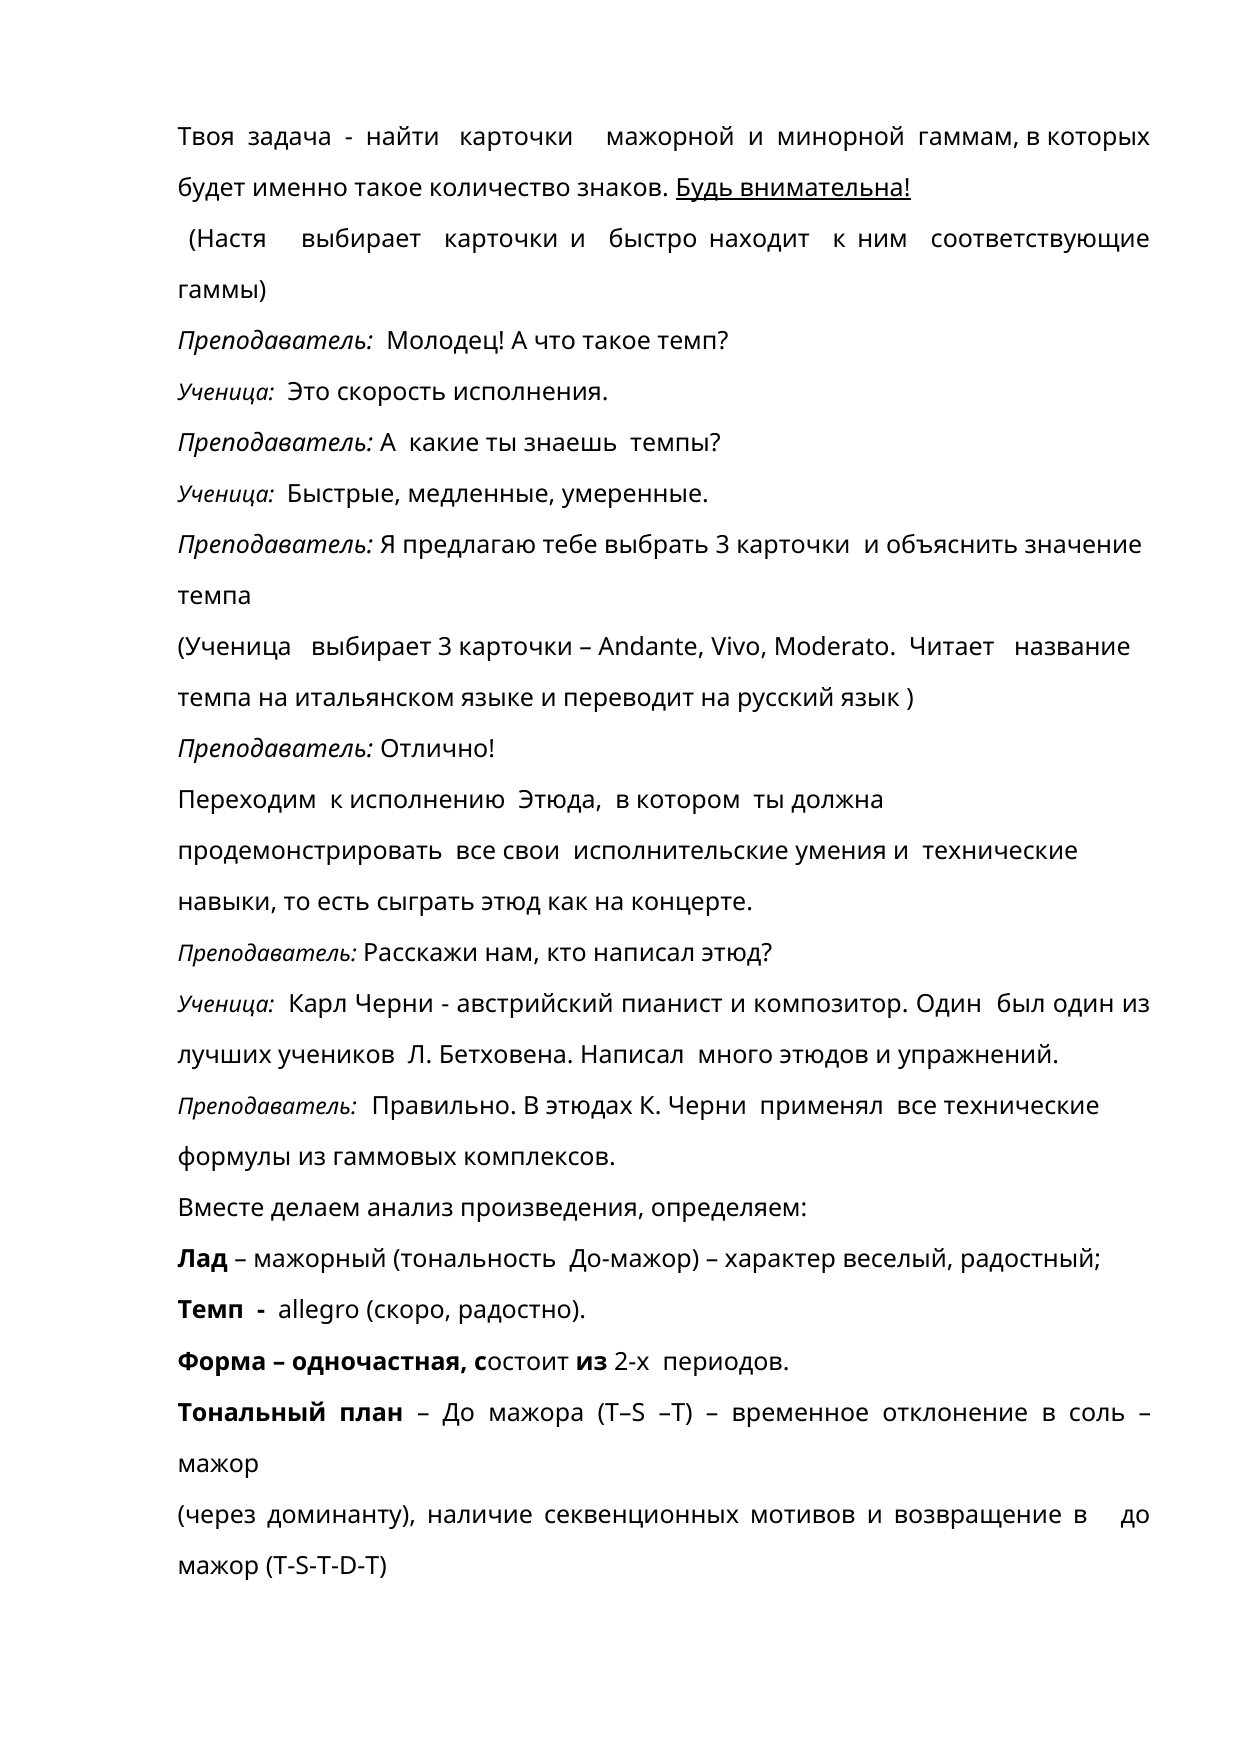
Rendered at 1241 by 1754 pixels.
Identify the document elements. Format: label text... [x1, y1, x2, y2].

text Темп - allegro (скоро, радостно). [177, 1292, 1152, 1326]
text Преподаватель: Расскажи нам, кто написал этюд? [177, 935, 1152, 969]
text Преподаватель: Правильно. В этюдах К. Черни применял все технические формулы из гаммовых комплексов. [177, 1088, 1152, 1173]
text (Ученица выбирает 3 карточки – Andante, Vivo, Moderato. Читает название темпа на итальянском языке и переводит на русский язык ) [177, 628, 1152, 714]
text Вместе делаем анализ произведения, определяем: [177, 1190, 1152, 1224]
text Ученица: Карл Черни - австрийский пианист и композитор. Один был один из лучших учеников Л. Бетховена. Написал много этюдов и упражнений. [177, 986, 1152, 1071]
text (через доминанту), наличие секвенционных мотивов и возвращение в до мажор (T-S-T-D-T) [177, 1496, 1152, 1581]
text Преподаватель: А какие ты знаешь темпы? [177, 424, 1152, 458]
text Ученица: Это скорость исполнения. [177, 373, 1152, 407]
text Ученица: Быстрые, медленные, умеренные. [177, 475, 1152, 509]
text Преподаватель: Я предлагаю тебе выбрать 3 карточки и объяснить значение темпа [177, 526, 1152, 612]
text (Настя выбирает карточки и быстро находит к ним соответствующие гаммы) [177, 220, 1152, 305]
text Тональный план – До мажора (T–S –T) – временное отклонение в соль – мажор [177, 1394, 1152, 1479]
text Преподаватель: Отлично! [177, 731, 1152, 765]
text Форма – одночастная, состоит из 2-х периодов. [177, 1343, 1152, 1377]
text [177, 118, 1152, 203]
text Переходим к исполнению Этюда, в котором ты должна продемонстрировать все свои исполнительские умения и технические навыки, то есть сыграть этюд как на концерте. [177, 782, 1152, 918]
text Лад – мажорный (тональность До-мажор) – характер веселый, радостный; [177, 1241, 1152, 1275]
text Преподаватель: Молодец! А что такое темп? [177, 322, 1152, 356]
